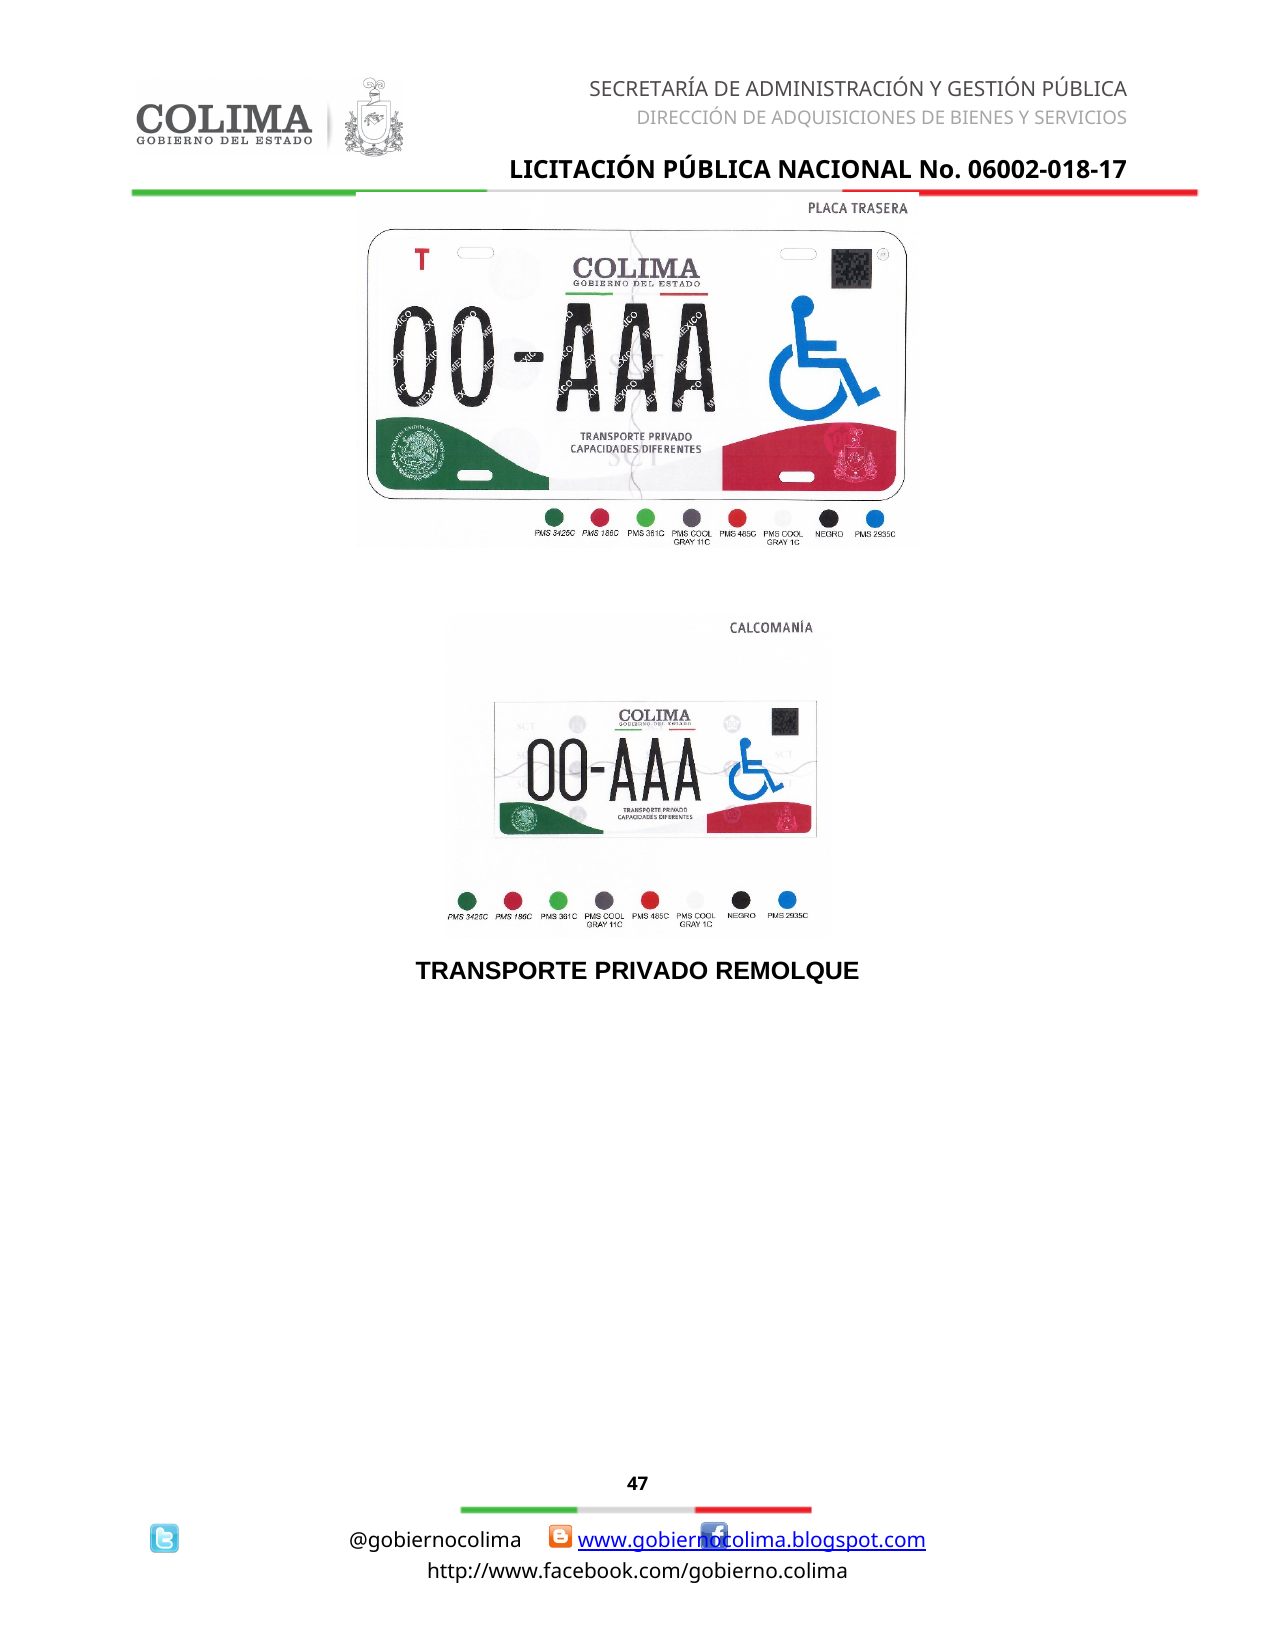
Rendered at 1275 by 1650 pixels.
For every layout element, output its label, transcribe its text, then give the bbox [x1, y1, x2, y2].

picture [135, 76, 404, 157]
picture [548, 1524, 573, 1548]
picture [126, 183, 1204, 548]
picture [443, 614, 832, 938]
picture [149, 1523, 180, 1554]
text TRANSPORTE PRIVADO REMOLQUE [148, 956, 1127, 985]
picture [460, 1496, 815, 1520]
picture [699, 1521, 728, 1549]
